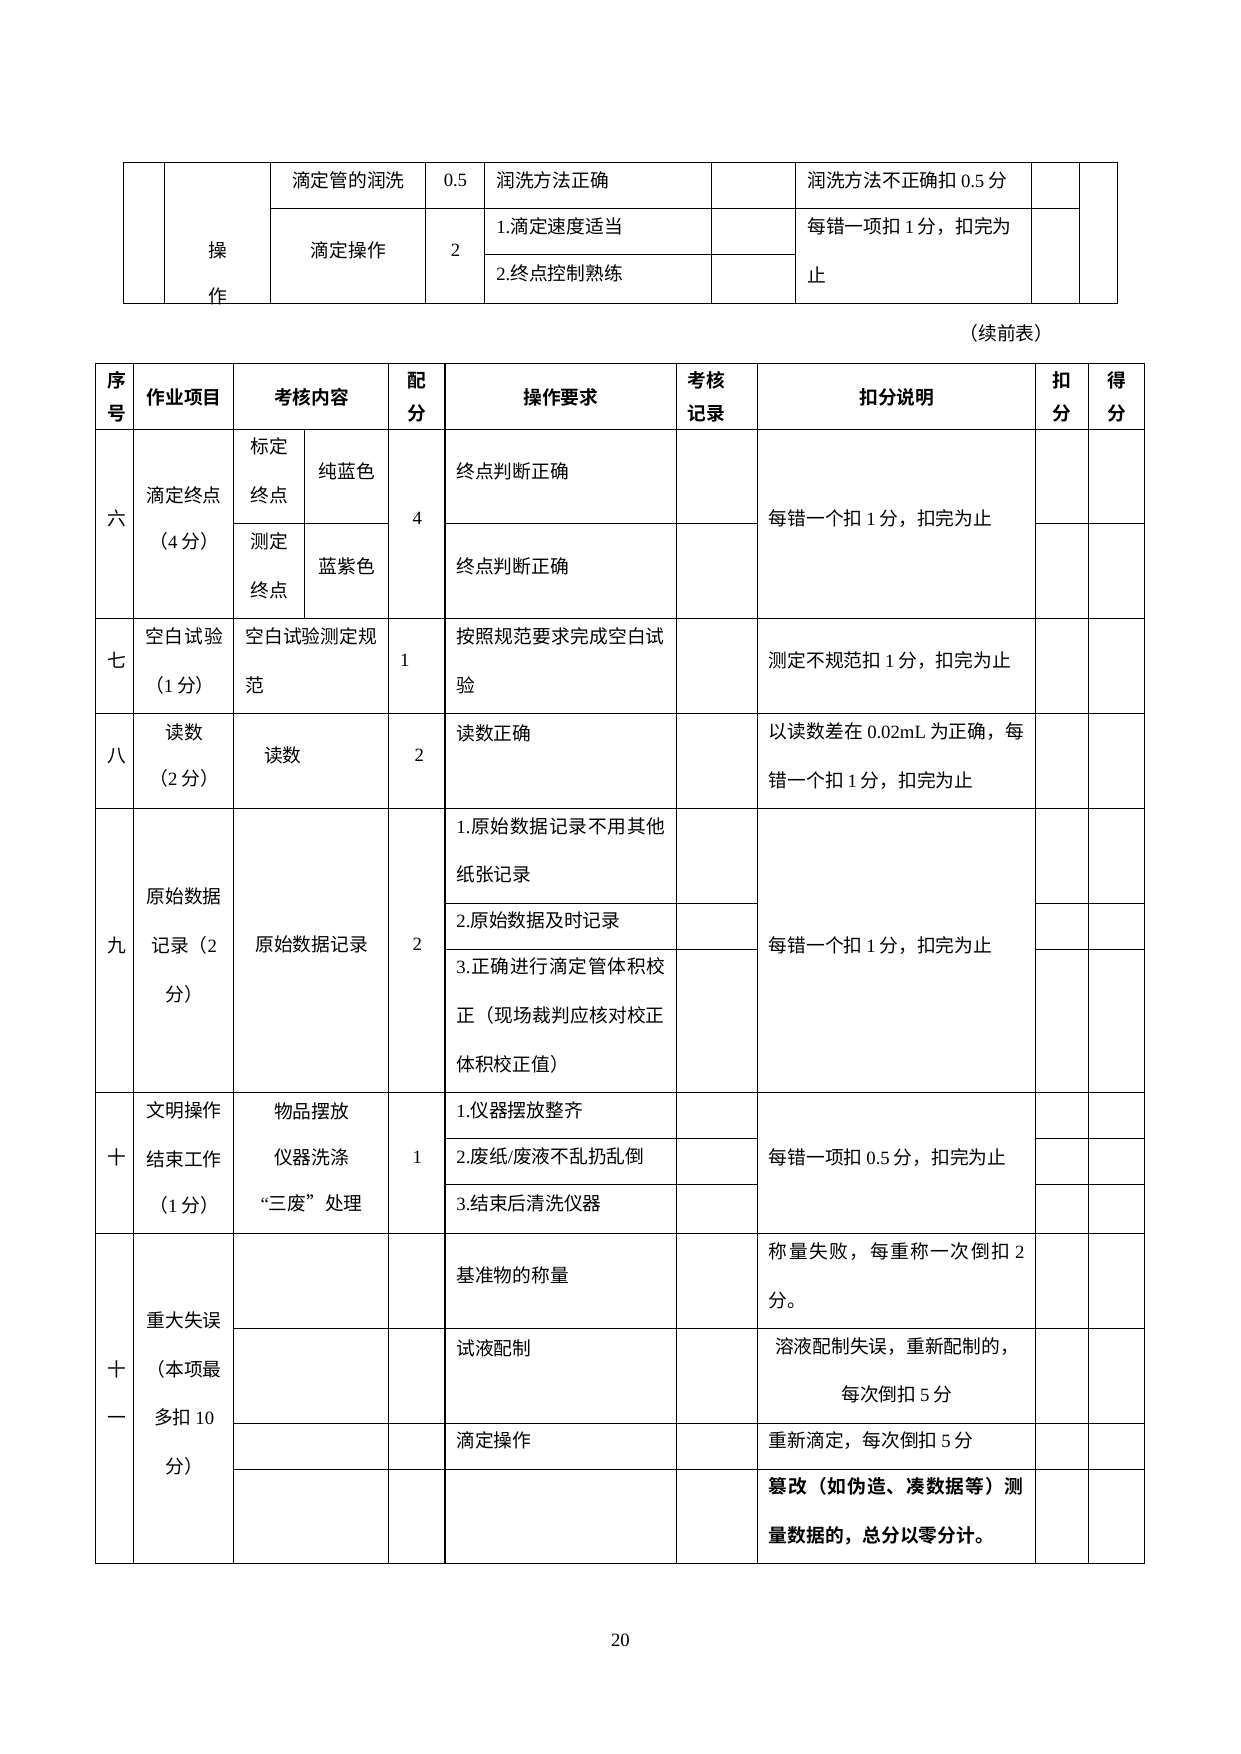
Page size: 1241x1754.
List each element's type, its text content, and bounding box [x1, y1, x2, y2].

table_cell 以读数差在0.02mL为正确，每错一个扣1分，扣完为止 [758, 714, 1035, 808]
table_cell [1036, 904, 1088, 948]
table_cell 3.结束后清洗仪器 [446, 1185, 676, 1233]
table_cell [677, 1093, 757, 1138]
table_cell 每错一个扣1分，扣完为止 [758, 809, 1035, 1092]
table_cell [1036, 809, 1088, 902]
table_cell 称量失败，每重称一次倒扣2分。 [758, 1234, 1035, 1328]
table_cell 滴定操作 [446, 1424, 676, 1468]
table_cell [677, 809, 757, 902]
table_cell 基准物的称量 [446, 1234, 676, 1328]
table_cell 物品摆放 仪器洗涤 “三废”处理 [234, 1093, 388, 1233]
table_cell [1089, 1139, 1144, 1184]
table_header 考核 记录 [677, 364, 757, 428]
table_cell [712, 163, 795, 208]
table_cell 六 [96, 430, 133, 618]
table_header 扣分说明 [758, 364, 1035, 428]
table_header 配分 [389, 364, 444, 428]
table_header 序号 [96, 364, 133, 428]
table_header 得分 [1089, 364, 1144, 428]
table_cell 重新滴定，每次倒扣5分 [758, 1424, 1035, 1468]
table_cell [677, 1470, 757, 1563]
table_cell [1036, 950, 1088, 1092]
table_cell 润洗方法正确 [485, 163, 711, 208]
table_cell 篡改（如伪造、凑数据等）测量数据的，总分以零分计。 [758, 1470, 1035, 1563]
table_cell [1036, 1139, 1088, 1184]
table_cell 4 [389, 430, 444, 618]
table_cell 每错一项扣0.5分，扣完为止 [758, 1093, 1035, 1233]
table_cell [677, 714, 757, 808]
table_cell [1089, 1329, 1144, 1422]
table_cell [1032, 163, 1079, 208]
table_cell [1089, 1234, 1144, 1328]
table_cell [677, 1329, 757, 1422]
table_cell 按照规范要求完成空白试验 [446, 619, 676, 713]
table_cell 测定不规范扣1分，扣完为止 [758, 619, 1035, 713]
table_cell 溶液配制失误，重新配制的，每次倒扣5分 [758, 1329, 1035, 1422]
table_cell 1 [389, 1093, 444, 1233]
table_header 扣分 [1036, 364, 1088, 428]
table_cell 十一 [96, 1234, 133, 1563]
table_cell [1036, 430, 1088, 523]
table_cell [1036, 1234, 1088, 1328]
table_cell [677, 430, 757, 523]
table_cell [1089, 904, 1144, 948]
table_cell 2.终点控制熟练 [485, 255, 711, 303]
table_cell [1032, 209, 1079, 303]
table_cell [1089, 714, 1144, 808]
table_cell 1.仪器摆放整齐 [446, 1093, 676, 1138]
table_cell [1089, 1470, 1144, 1563]
table_cell [1089, 1424, 1144, 1468]
table_cell [1089, 950, 1144, 1092]
table_cell 2 [389, 809, 444, 1092]
table_cell [389, 1329, 444, 1422]
table_cell [1036, 1329, 1088, 1422]
table_cell 七 [96, 619, 133, 713]
table_cell [677, 1139, 757, 1184]
table_cell [1080, 163, 1117, 303]
table_cell 每错一个扣1分，扣完为止 [758, 430, 1035, 618]
table_cell 九 [96, 809, 133, 1092]
table_cell 原始数据记录 [234, 809, 388, 1092]
table_cell [446, 1470, 676, 1563]
table_cell [389, 1234, 444, 1328]
table_cell [1089, 1093, 1144, 1138]
table_cell [712, 255, 795, 303]
table_cell [1089, 524, 1144, 618]
table_cell 润洗方法不正确扣0.5分 [796, 163, 1031, 208]
table_cell 十 [96, 1093, 133, 1233]
table_cell 2 [426, 209, 484, 303]
table_cell 2.废纸/废液不乱扔乱倒 [446, 1139, 676, 1184]
table_header 考核内容 [234, 364, 388, 428]
table_cell 1 [389, 619, 444, 713]
table_cell 每错一项扣1分，扣完为止 [796, 209, 1031, 303]
table_cell [1089, 619, 1144, 713]
table_cell [234, 1424, 388, 1468]
table_cell 测定终点 [234, 524, 304, 618]
table_cell 读数正确 [446, 714, 676, 808]
table_cell [1036, 619, 1088, 713]
table_cell 试液配制 [446, 1329, 676, 1422]
table_cell 读数 （2分） [134, 714, 233, 808]
table_cell 3.正确进行滴定管体积校正（现场裁判应核对校正体积校正值） [446, 950, 676, 1092]
text （续前表） [187, 316, 1053, 349]
table_cell 1.滴定速度适当 [485, 209, 711, 254]
table_cell 滴定管的润洗 [271, 163, 425, 208]
table_cell [677, 904, 757, 948]
table_cell [1036, 1185, 1088, 1233]
table_cell 终点判断正确 [446, 524, 676, 618]
table_header 操作要求 [446, 364, 676, 428]
table_cell 八 [96, 714, 133, 808]
table_cell [1089, 430, 1144, 523]
table_cell [234, 1234, 388, 1328]
table_cell 空白试验测定规范 [234, 619, 388, 713]
table_cell [1036, 524, 1088, 618]
table_cell [712, 209, 795, 254]
table_cell [1089, 809, 1144, 902]
table_cell 读数 [234, 714, 388, 808]
table_cell [677, 524, 757, 618]
table_cell [389, 1470, 444, 1563]
table_cell 滴定操作 [271, 209, 425, 303]
table_cell 终点判断正确 [446, 430, 676, 523]
table_cell 原始数据记录（2分） [134, 809, 233, 1092]
table_cell 1.原始数据记录不用其他纸张记录 [446, 809, 676, 902]
table_cell [1089, 1185, 1144, 1233]
table_cell [1036, 714, 1088, 808]
table_cell [389, 1424, 444, 1468]
table_cell [677, 950, 757, 1092]
table_cell [234, 1470, 388, 1563]
table_cell [677, 1234, 757, 1328]
table_header 作业项目 [134, 364, 233, 428]
table_cell [677, 1424, 757, 1468]
table_cell 滴定终点 （4分） [134, 430, 233, 618]
table_cell [1036, 1424, 1088, 1468]
table_cell [677, 619, 757, 713]
table_cell 文明操作结束工作 （1分） [134, 1093, 233, 1233]
table_cell 0.5 [426, 163, 484, 208]
table_cell 重大失误（本项最多扣10分） [134, 1234, 233, 1563]
table_cell 纯蓝色 [305, 430, 388, 523]
table_cell 2 [389, 714, 444, 808]
table_cell [1036, 1093, 1088, 1138]
table_cell [677, 1185, 757, 1233]
table_cell 标定终点 [234, 430, 304, 523]
table_cell 2.原始数据及时记录 [446, 904, 676, 948]
table_cell [234, 1329, 388, 1422]
table_cell 蓝紫色 [305, 524, 388, 618]
table_cell [1036, 1470, 1088, 1563]
table_cell 空白试验（1分） [134, 619, 233, 713]
